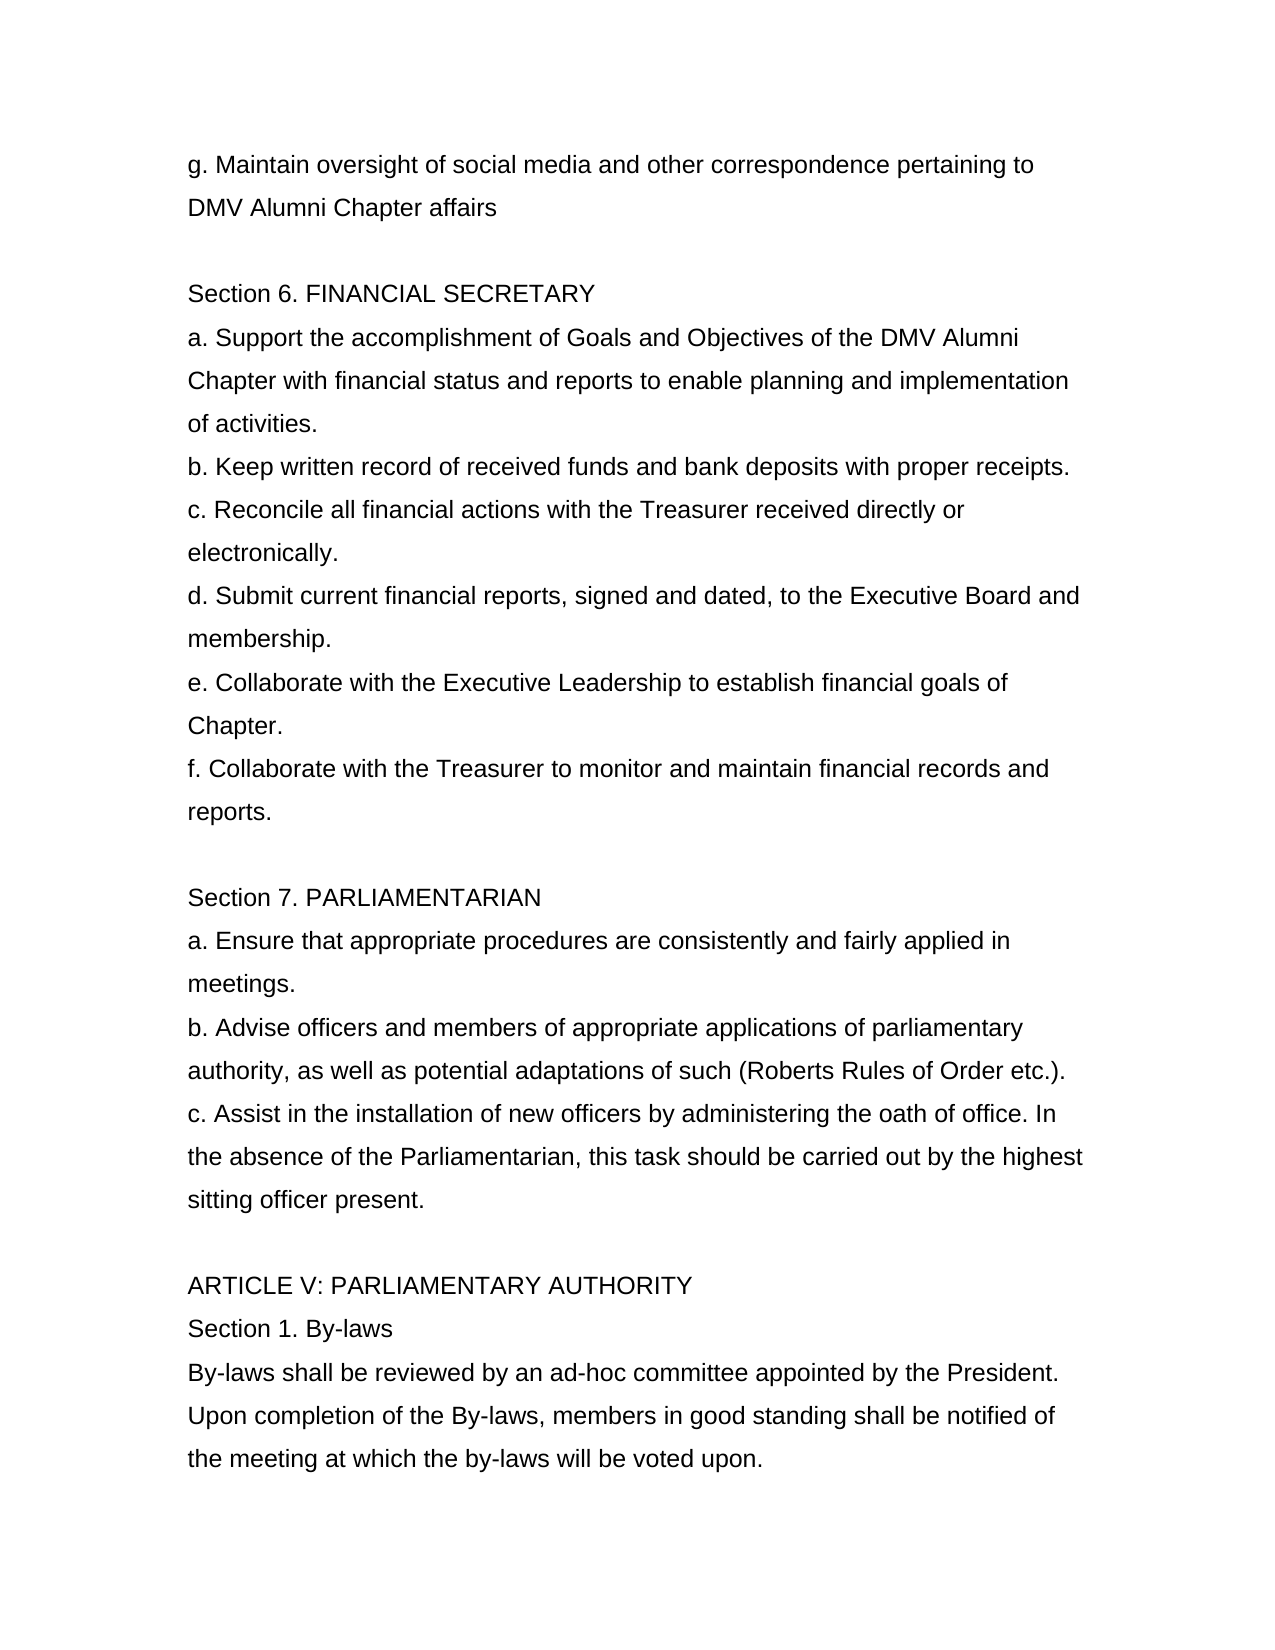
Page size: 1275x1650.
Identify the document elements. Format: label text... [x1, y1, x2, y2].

text f. Collaborate with the Treasurer to monitor and maintain financial records and reports. [187, 754, 1087, 826]
text Section 1. By-laws [187, 1314, 1087, 1343]
text a. Support the accomplishment of Goals and Objectives of the DMV Alumni Chapter with financial status and reports to enable planning and implementation of activities. [187, 322, 1087, 437]
text Section 7. PARLIAMENTARIAN [187, 883, 1087, 912]
text g. Maintain oversight of social media and other correspondence pertaining to DMV Alumni Chapter affairs [187, 150, 1087, 222]
text a. Ensure that appropriate procedures are consistently and fairly applied in meetings. [187, 926, 1087, 998]
text b. Keep written record of received funds and bank deposits with proper receipts. [187, 452, 1087, 481]
text d. Submit current financial reports, signed and dated, to the Executive Board and membership. [187, 581, 1087, 653]
text b. Advise officers and members of appropriate applications of parliamentary authority, as well as potential adaptations of such (Roberts Rules of Order etc.). [187, 1012, 1087, 1084]
text Section 6. FINANCIAL SECRETARY [187, 279, 1087, 308]
text the meeting at which the by-laws will be voted upon. [187, 1444, 1087, 1472]
text c. Reconcile all financial actions with the Treasurer received directly or electronically. [187, 495, 1087, 567]
text ARTICLE V: PARLIAMENTARY AUTHORITY [187, 1271, 1087, 1300]
text By-laws shall be reviewed by an ad-hoc committee appointed by the President. Upon completion of the By-laws, members in good standing shall be notified of [187, 1357, 1087, 1429]
text c. Assist in the installation of new officers by administering the oath of office. In the absence of the Parliamentarian, this task should be carried out by the highest sitting officer present. [187, 1099, 1087, 1214]
text e. Collaborate with the Executive Leadership to establish financial goals of Chapter. [187, 667, 1087, 739]
